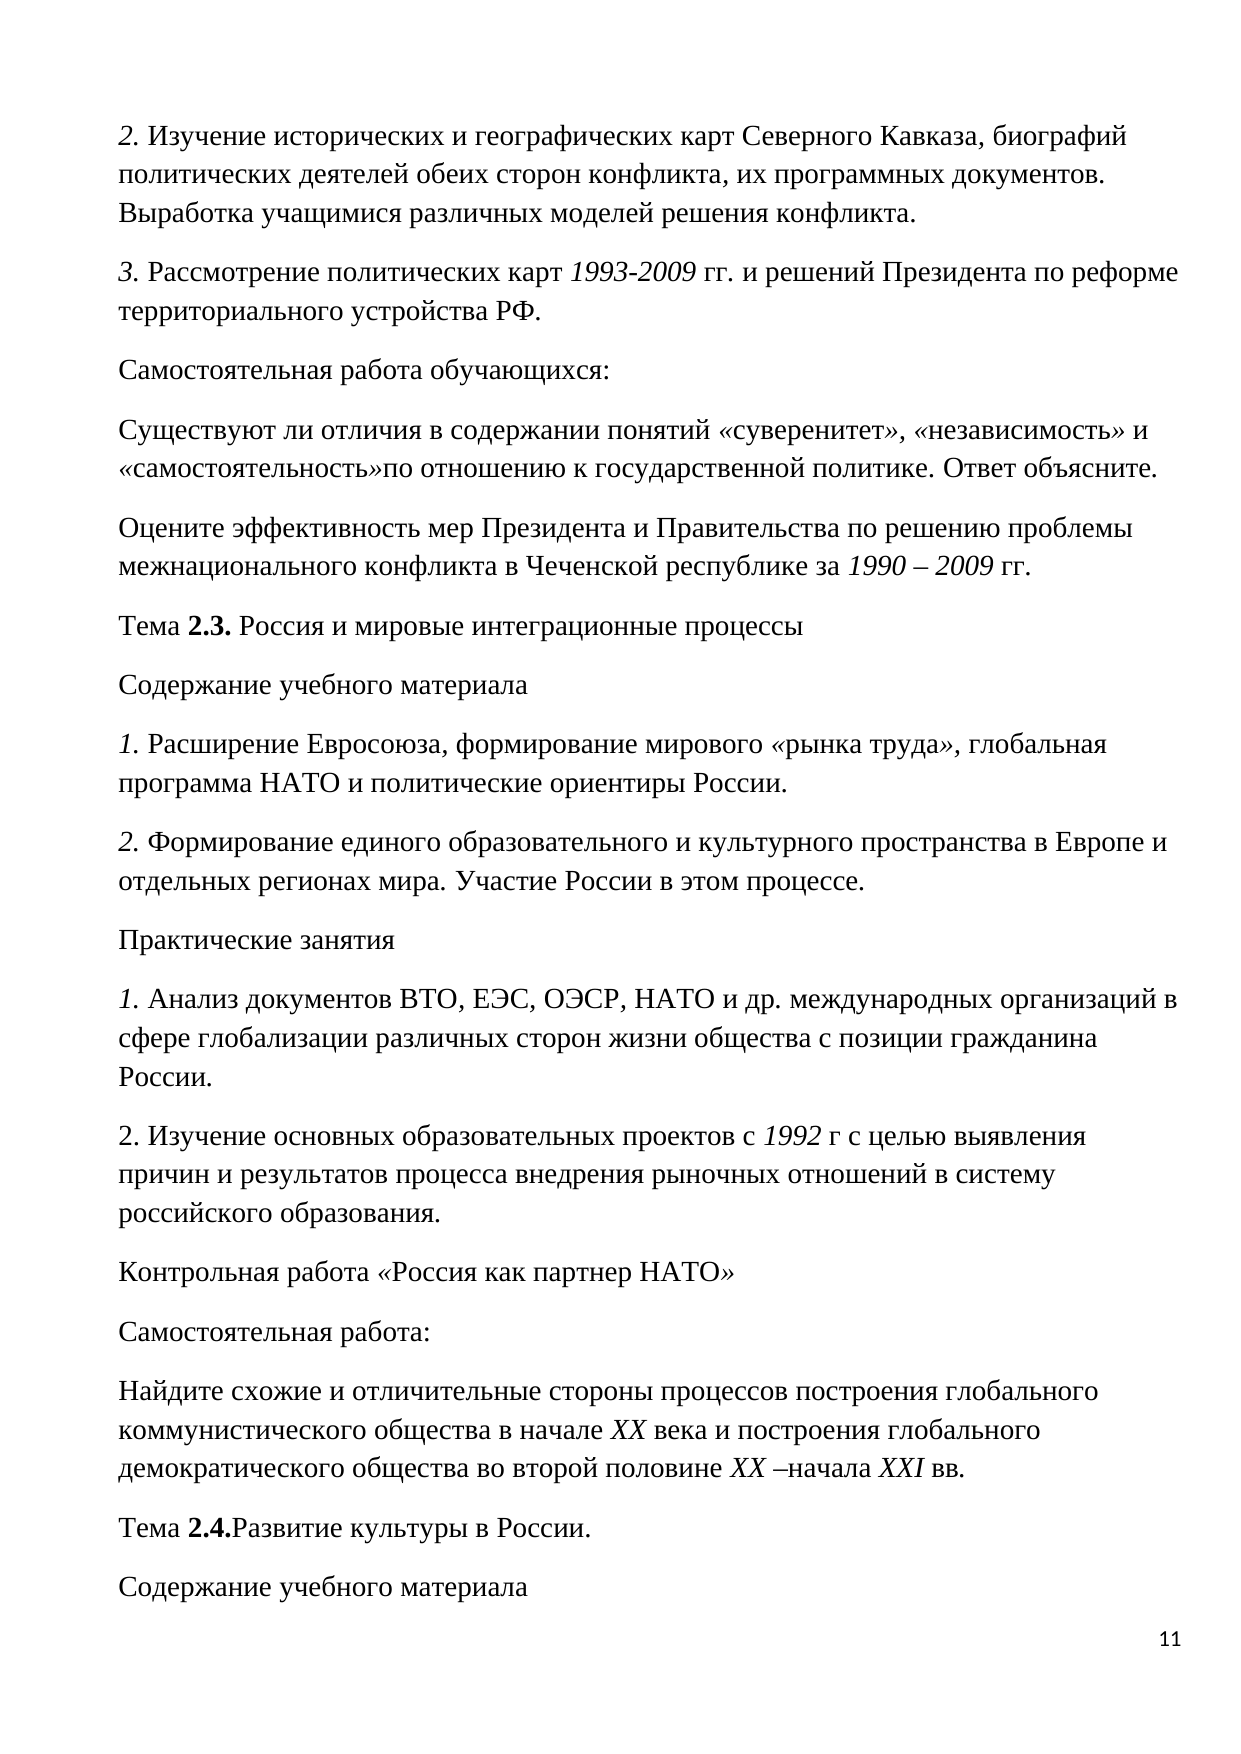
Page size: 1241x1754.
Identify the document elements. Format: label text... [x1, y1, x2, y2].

text 1. Расширение Евросоюза, формирование мирового «рынка труда», глобальная программа НАТО и политические ориентиры России. [118, 726, 1181, 798]
text Тема 2.3. Россия и мировые интеграционные процессы [118, 608, 1181, 641]
text Оцените эффективность мер Президента и Правительства по решению проблемы межнационального конфликта в Чеченской республике за 1990 – 2009 гг. [118, 510, 1181, 582]
text Контрольная работа «Россия как партнер НАТО» [118, 1254, 1181, 1288]
text Найдите схожие и отличительные стороны процессов построения глобального коммунистического общества в начале XX века и построения глобального демократического общества во второй половине XX –начала XXI вв. [118, 1373, 1181, 1484]
text 1. Анализ документов ВТО, ЕЭС, ОЭСР, НАТО и др. международных организаций в сфере глобализации различных сторон жизни общества с позиции гражданина России. [118, 982, 1181, 1092]
text Существуют ли отличия в содержании понятий «суверенитет», «независимость» и «самостоятельность»по отношению к государственной политике. Ответ объясните. [118, 412, 1181, 484]
text Содержание учебного материала [118, 1569, 1181, 1603]
text 2. Изучение основных образовательных проектов с 1992 г с целью выявления причин и результатов процесса внедрения рыночных отношений в систему российского образования. [118, 1118, 1181, 1229]
text Самостоятельная работа: [118, 1314, 1181, 1347]
text 2. Формирование единого образовательного и культурного пространства в Европе и отдельных регионах мира. Участие России в этом процессе. [118, 824, 1181, 896]
text Самостоятельная работа обучающихся: [118, 352, 1181, 386]
text Тема 2.4.Развитие культуры в России. [118, 1510, 1181, 1543]
text Практические занятия [118, 922, 1181, 956]
text Содержание учебного материала [118, 667, 1181, 701]
text 2. Изучение исторических и географических карт Северного Кавказа, биографий политических деятелей обеих сторон конфликта, их программных документов. Выработка учащимися различных моделей решения конфликта. [118, 118, 1181, 229]
text 3. Рассмотрение политических карт 1993-2009 гг. и решений Президента по реформе территориального устройства РФ. [118, 254, 1181, 327]
